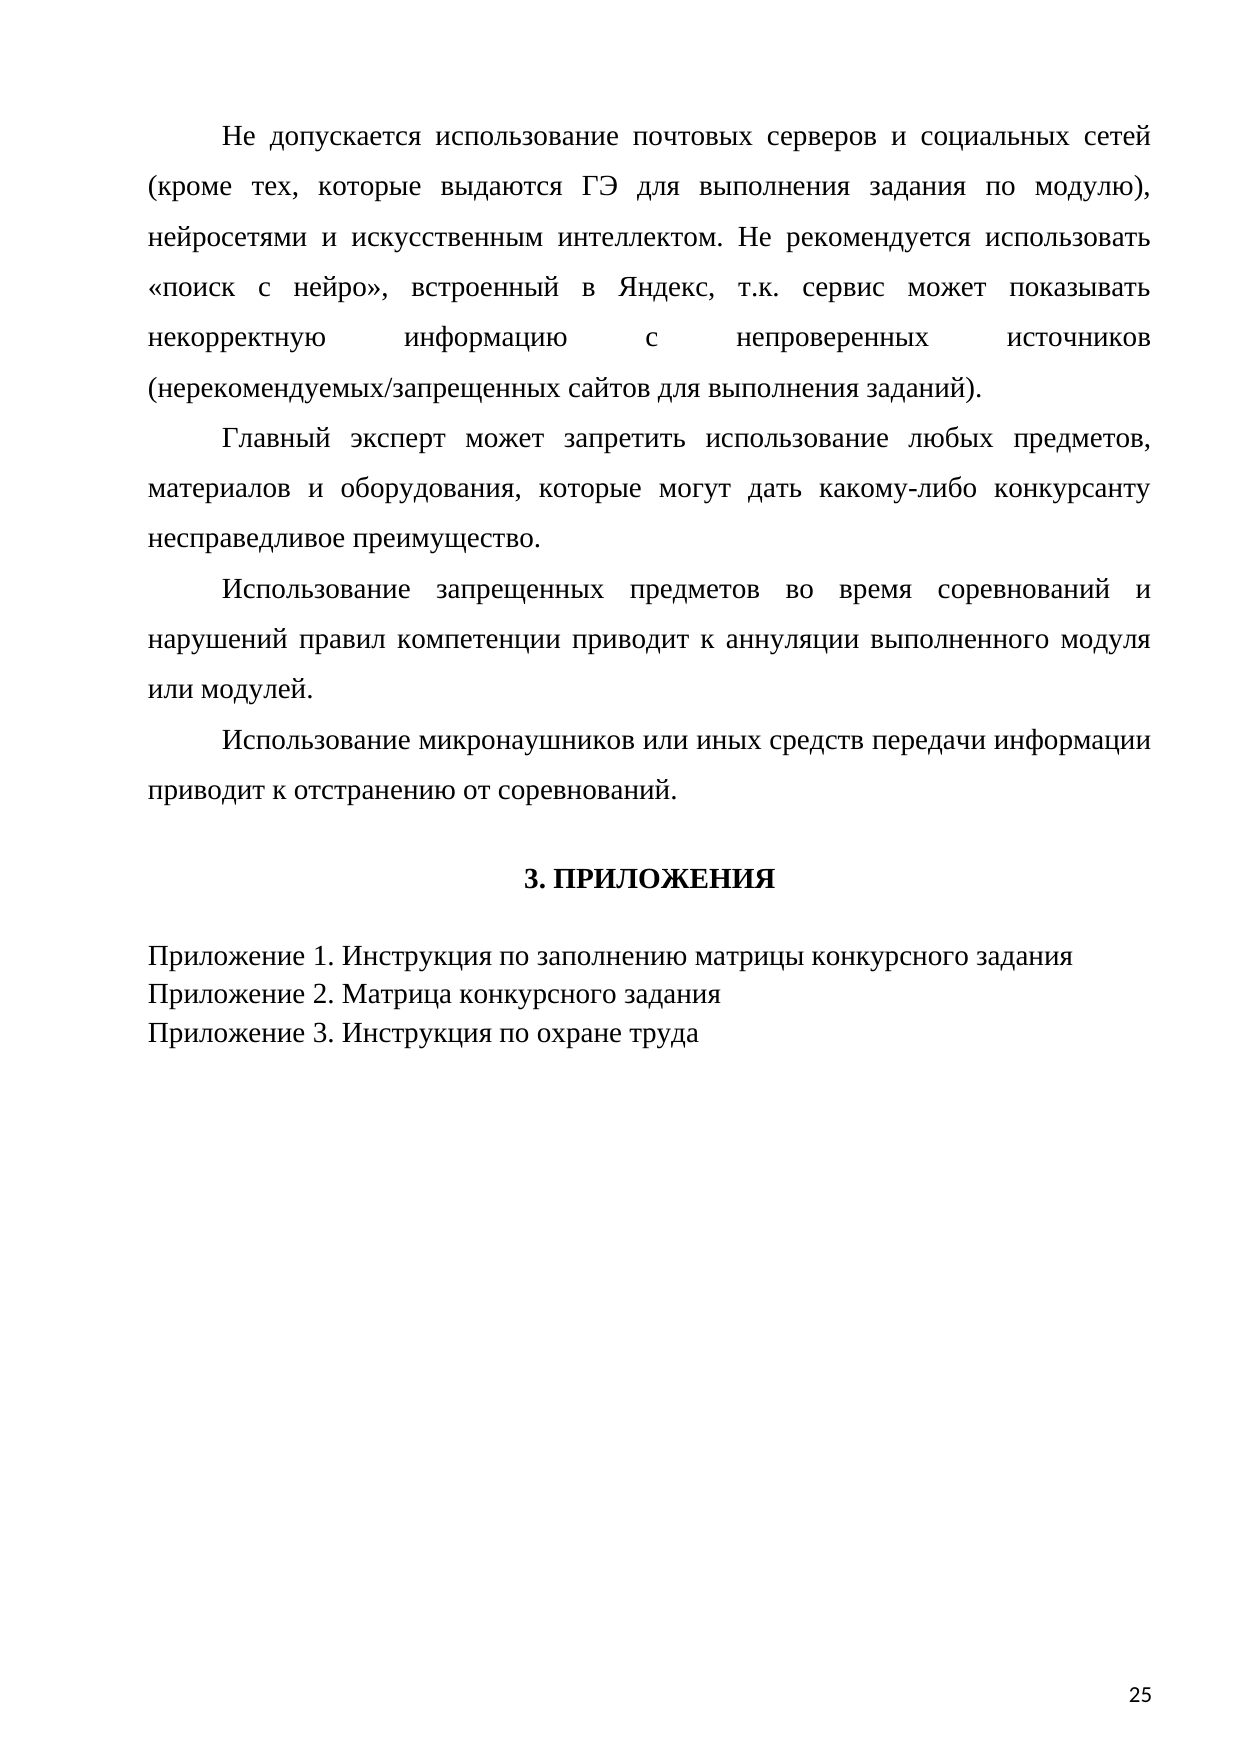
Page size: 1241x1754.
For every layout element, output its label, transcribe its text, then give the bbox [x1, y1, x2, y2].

text Приложение 3. Инструкция по охране труда [148, 1015, 1152, 1049]
text Приложение 1. Инструкция по заполнению матрицы конкурсного задания [148, 938, 1152, 972]
text Приложение 2. Матрица конкурсного задания [148, 977, 1152, 1010]
text Использование микронаушников или иных средств передачи информации приводит к отстранению от соревнований. [148, 722, 1152, 806]
text Главный эксперт может запретить использование любых предметов, материалов и оборудования, которые могут дать какому-либо конкурсанту несправедливое преимущество. [148, 420, 1152, 554]
text 3. Приложения [148, 861, 1152, 894]
text Использование запрещенных предметов во время соревнований и нарушений правил компетенции приводит к аннуляции выполненного модуля или модулей. [148, 571, 1152, 705]
text Не допускается использование почтовых серверов и социальных сетей (кроме тех, которые выдаются ГЭ для выполнения задания по модулю), нейросетями и искусственным интеллектом. Не рекомендуется использовать «поиск с нейро», встроенный в Яндекс, т.к. сервис может показывать некорректную информацию с непроверенных источников (нерекомендуемых/запрещенных сайтов для выполнения заданий). [148, 118, 1152, 403]
